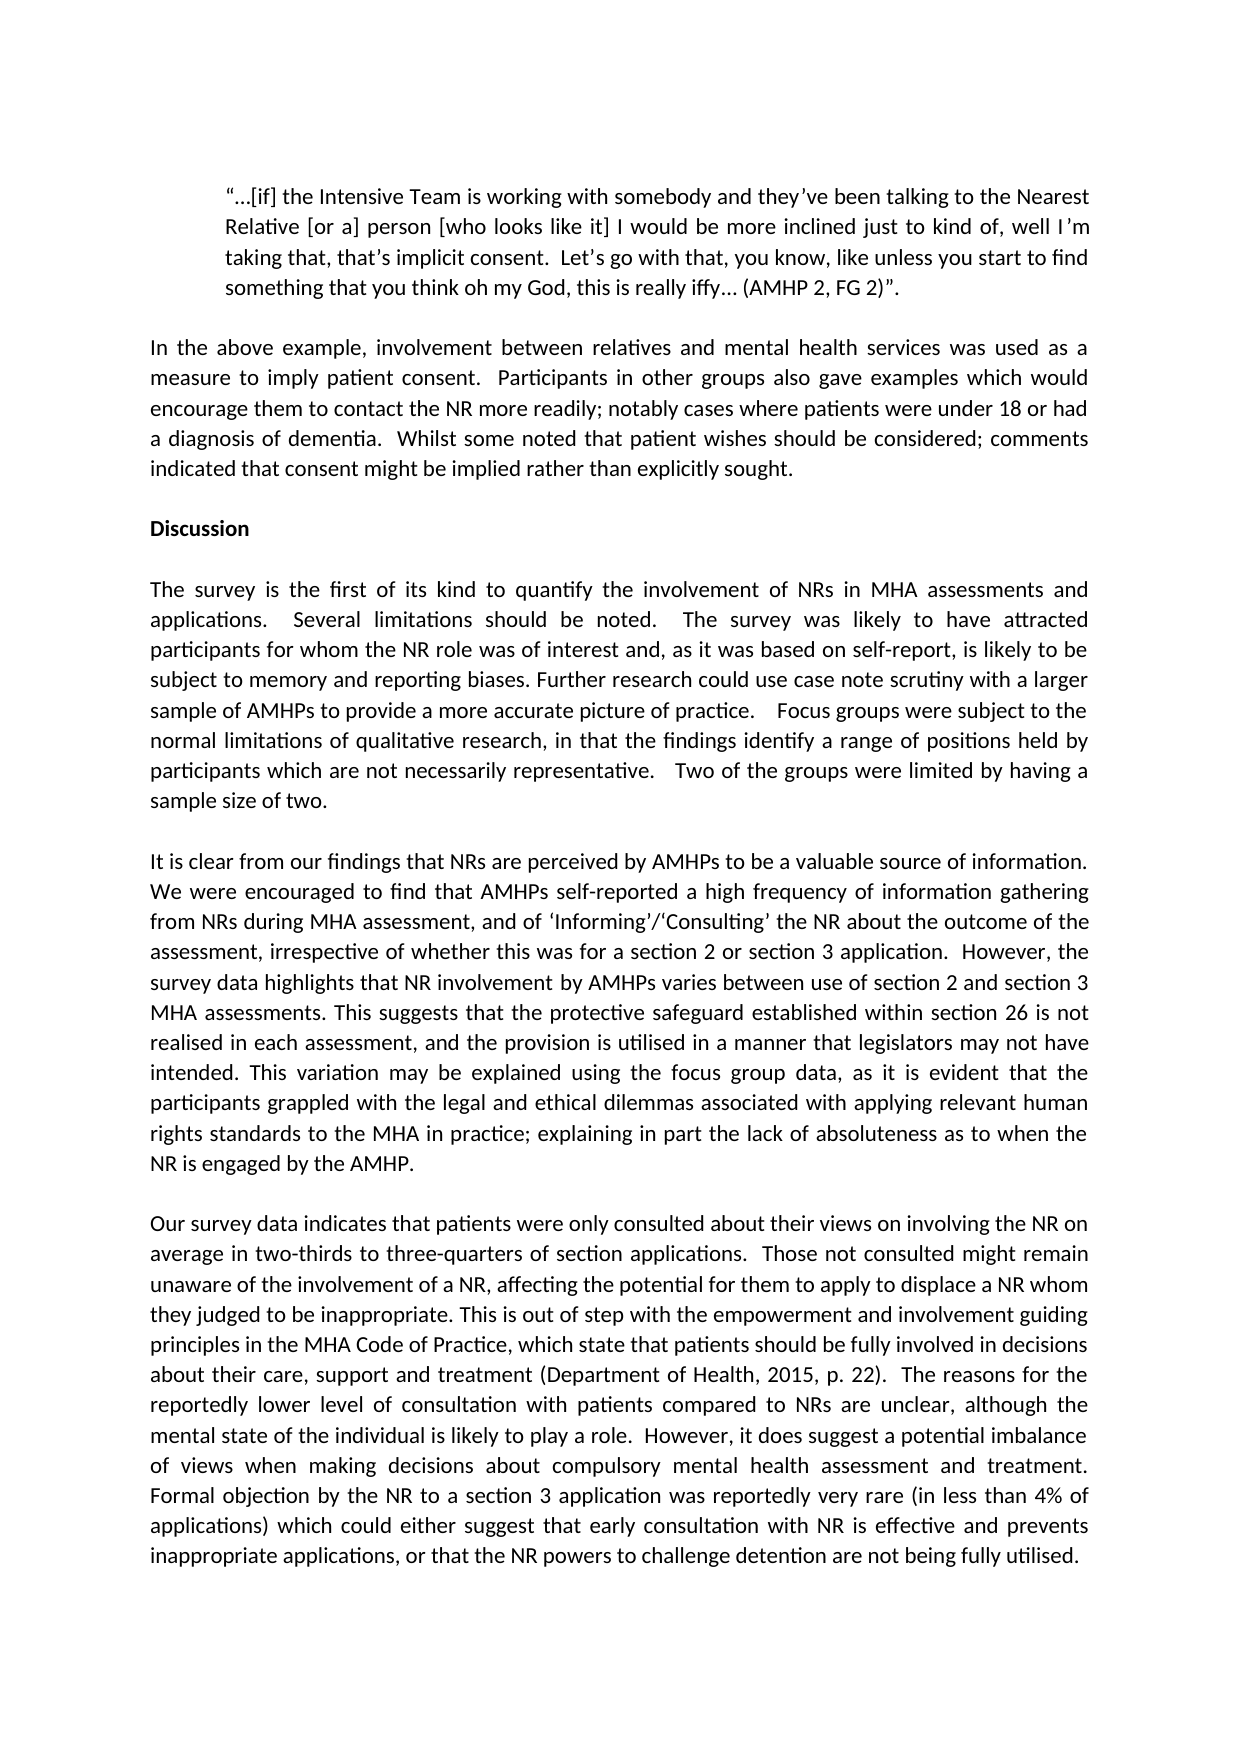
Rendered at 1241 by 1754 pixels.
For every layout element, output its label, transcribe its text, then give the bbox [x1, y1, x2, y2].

text It is clear from our findings that NRs are perceived by AMHPs to be a valuable source of information. We were encouraged to find that AMHPs self-reported a high frequency of information gathering from NRs during MHA assessment, and of ‘Informing’/‘Consulting’ the NR about the outcome of the assessment, irrespective of whether this was for a section 2 or section 3 application. However, the survey data highlights that NR involvement by AMHPs varies between use of section 2 and section 3 MHA assessments. This suggests that the protective safeguard established within section 26 is not realised in each assessment, and the provision is utilised in a manner that legislators may not have intended. This variation may be explained using the focus group data, as it is evident that the participants grappled with the legal and ethical dilemmas associated with applying relevant human rights standards to the MHA in practice; explaining in part the lack of absoluteness as to when the NR is engaged by the AMHP. [150, 847, 1090, 1177]
text “…[if] the Intensive Team is working with somebody and they’ve been talking to the Nearest Relative [or a] person [who looks like it] I would be more inclined just to kind of, well I’m taking that, that’s implicit consent. Let’s go with that, you know, like unless you start to find something that you think oh my God, this is really iffy… (AMHP 2, FG 2)”. [225, 182, 1090, 301]
text Discussion [150, 514, 1090, 542]
text In the above example, involvement between relatives and mental health services was used as a measure to imply patient consent. Participants in other groups also gave examples which would encourage them to contact the NR more readily; notably cases where patients were under 18 or had a diagnosis of dementia. Whilst some noted that patient wishes should be considered; comments indicated that consent might be implied rather than explicitly sought. [150, 333, 1090, 482]
text The survey is the first of its kind to quantify the involvement of NRs in MHA assessments and applications. Several limitations should be noted. The survey was likely to have attracted participants for whom the NR role was of interest and, as it was based on self-report, is likely to be subject to memory and reporting biases. Further research could use case note scrutiny with a larger sample of AMHPs to provide a more accurate picture of practice. Focus groups were subject to the normal limitations of qualitative research, in that the findings identify a range of positions held by participants which are not necessarily representative. Two of the groups were limited by having a sample size of two. [150, 575, 1090, 814]
text Our survey data indicates that patients were only consulted about their views on involving the NR on average in two-thirds to three-quarters of section applications. Those not consulted might remain unaware of the involvement of a NR, affecting the potential for them to apply to displace a NR whom they judged to be inappropriate. This is out of step with the empowerment and involvement guiding principles in the MHA Code of Practice, which state that patients should be fully involved in decisions about their care, support and treatment (Department of Health, 2015, p. 22). The reasons for the reportedly lower level of consultation with patients compared to NRs are unclear, although the mental state of the individual is likely to play a role. However, it does suggest a potential imbalance of views when making decisions about compulsory mental health assessment and treatment. Formal objection by the NR to a section 3 application was reportedly very rare (in less than 4% of applications) which could either suggest that early consultation with NR is effective and prevents inappropriate applications, or that the NR powers to challenge detention are not being fully utilised. [150, 1209, 1090, 1569]
